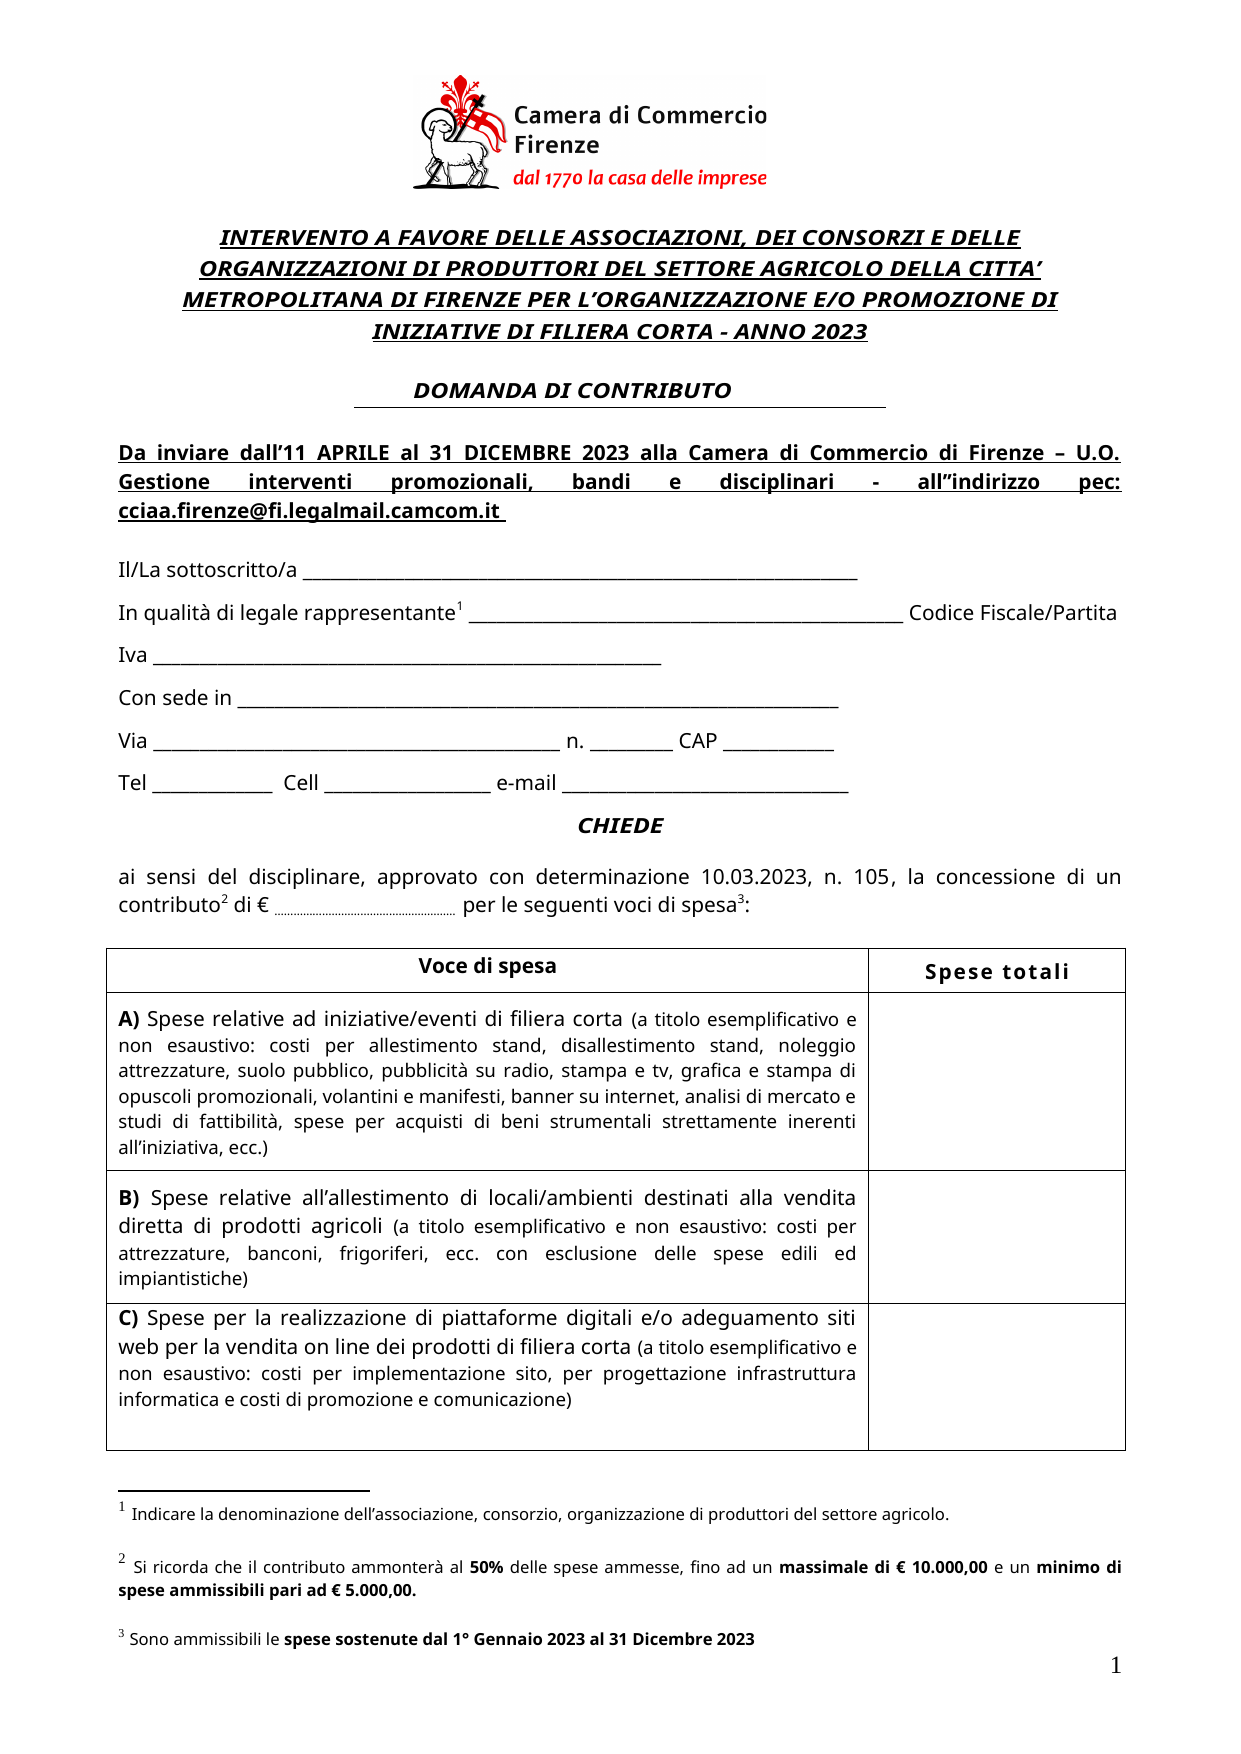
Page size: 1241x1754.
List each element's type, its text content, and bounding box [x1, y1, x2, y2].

table_cell [869, 1171, 1125, 1302]
table_header Spese totali [869, 949, 1125, 992]
table_cell [869, 993, 1125, 1170]
subtitle DOMANDA DI CONTRIBUTO [354, 374, 886, 407]
subtitle Da inviare dall’11 APRILE al 31 DICEMBRE 2023 alla Camera di Commercio di Firenze – U.O. Gestione interventi promozionali, bandi e disciplinari - all’’indirizzo pec: cciaa.firenze@fi.legalmail.camcom.it [118, 437, 1122, 491]
text Il/La sottoscritto/a ____________________________________________________________ [118, 555, 1122, 584]
text Tel _____________ Cell __________________ e-mail _______________________________ [118, 768, 1122, 797]
picture [413, 75, 767, 189]
table_cell B) Spese relative all’allestimento di locali/ambienti destinati alla vendita diretta di prodotti agricoli (a titolo esemplificativo e non esaustivo: costi per attrezzature, banconi, frigoriferi, ecc. con esclusione delle spese edili ed impiantistiche) [107, 1171, 868, 1302]
subtitle Da inviare dall’11 APRILE al 31 DICEMBRE 2023 alla Camera di Commercio di Firenze – U.O. Gestione interventi promozionali, bandi e disciplinari - all’’indirizzo pec: cciaa.firenze@fi.legalmail.camcom.it [118, 492, 1122, 524]
text CHIEDE [118, 811, 1122, 839]
table_cell C) Spese per la realizzazione di piattaforme digitali e/o adeguamento siti web per la vendita on line dei prodotti di filiera corta (a titolo esemplificativo e non esaustivo: costi per implementazione sito, per progettazione infrastruttura informatica e costi di promozione e comunicazione) [107, 1304, 868, 1450]
table_header Voce di spesa [107, 949, 868, 992]
text ai sensi del disciplinare, approvato con determinazione 10.03.2023, n. 105, la concessione di un contributo di € ………………………………………………… per le seguenti voci di spesa: [118, 862, 1122, 919]
table_cell A) Spese relative ad iniziative/eventi di filiera corta (a titolo esemplificativo e non esaustivo: costi per allestimento stand, disallestimento stand, noleggio attrezzature, suolo pubblico, pubblicità su radio, stampa e tv, grafica e stampa di opuscoli promozionali, volantini e manifesti, banner su internet, analisi di mercato e studi di fattibilità, spese per acquisti di beni strumentali strettamente inerenti all’iniziativa, ecc.) [107, 993, 868, 1170]
text Con sede in _________________________________________________________________ [118, 683, 1122, 712]
text In qualità di legale rappresentante _______________________________________________ Codice Fiscale/Partita Iva _______________________________________________________ [118, 598, 1122, 669]
text Via ____________________________________________ n. _________ CAP ____________ [118, 726, 1122, 754]
text INTERVENTO A FAVORE DELLE ASSOCIAZIONI, DEI CONSORZI E DELLE ORGANIZZAZIONI DI PRODUTTORI DEL SETTORE AGRICOLO DELLA CITTA’ METROPOLITANA DI FIRENZE PER L’ORGANIZZAZIONE E/O PROMOZIONE DI INIZIATIVE DI FILIERA CORTA - ANNO 2023 [118, 220, 1122, 345]
table_cell [869, 1304, 1125, 1450]
